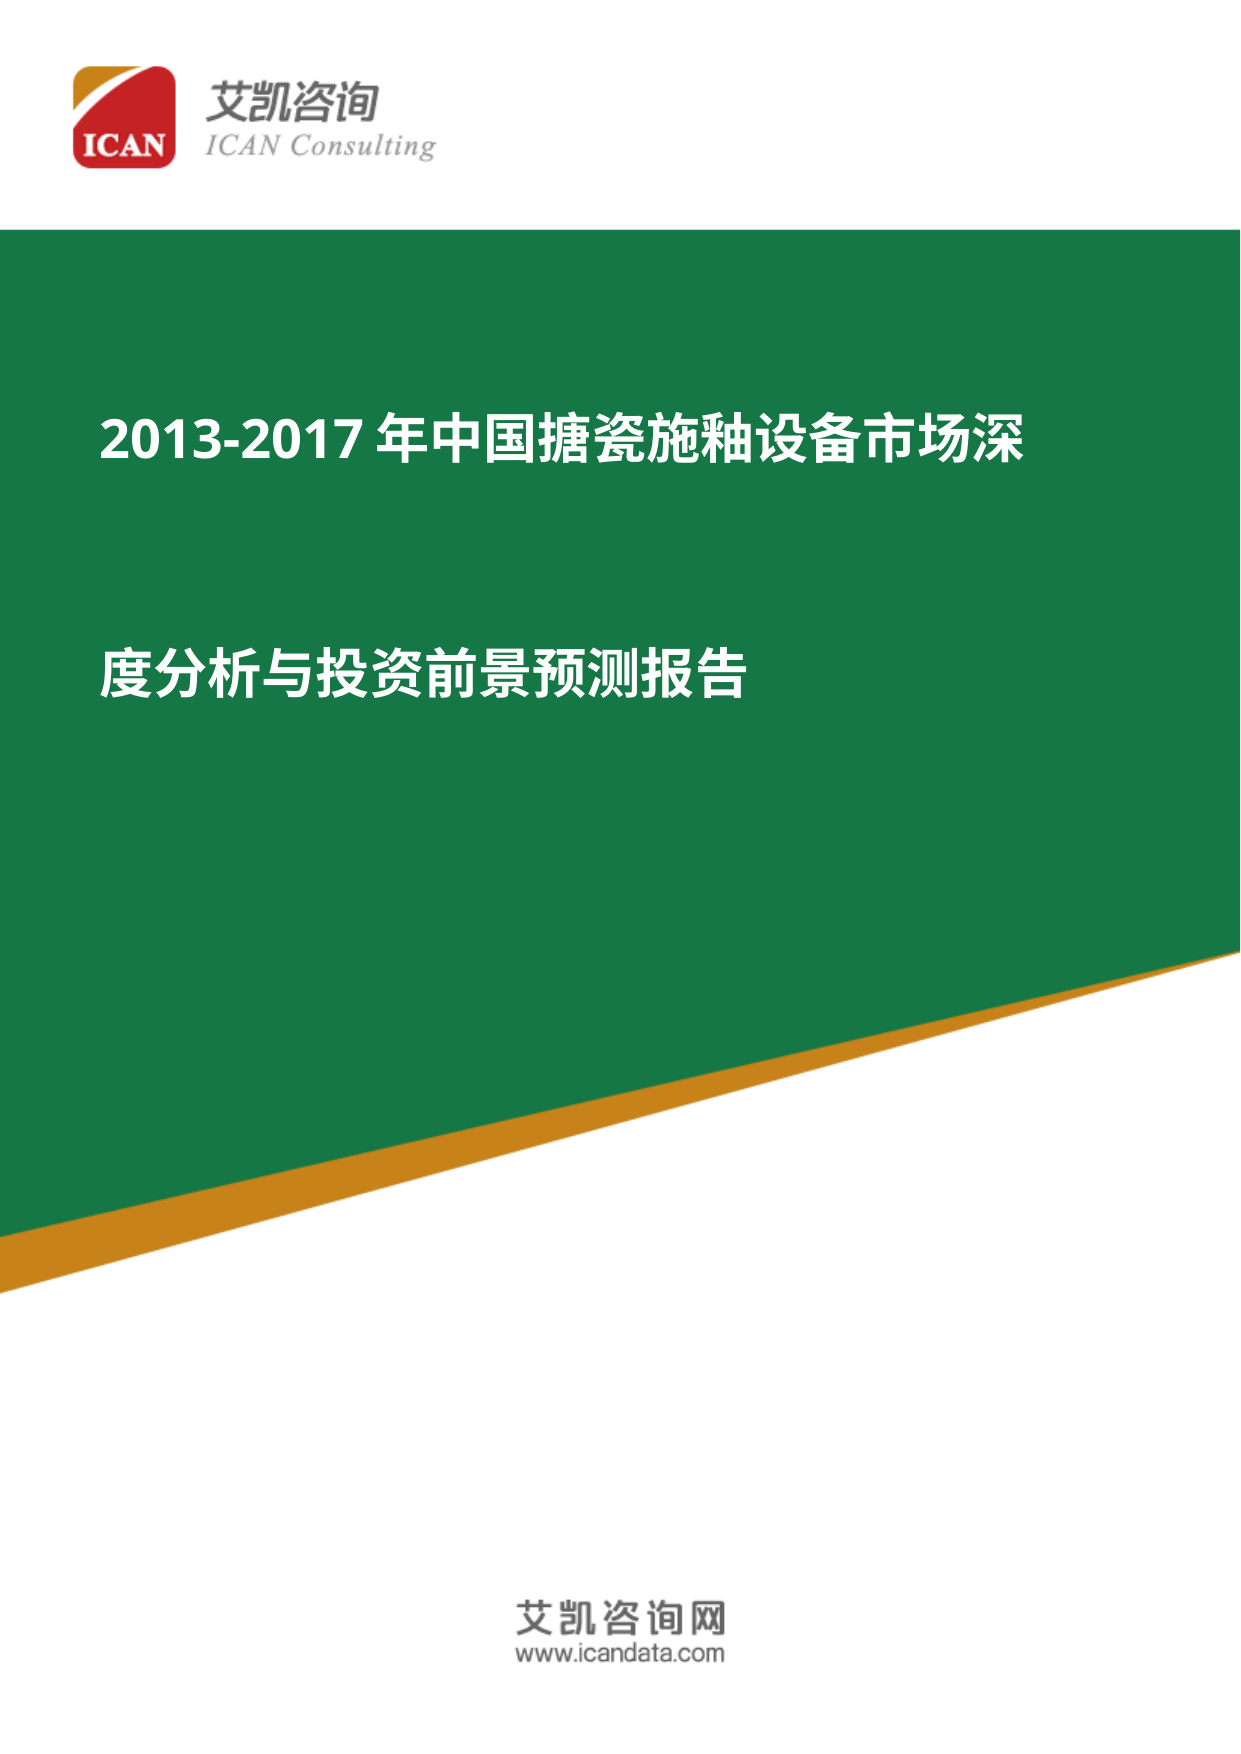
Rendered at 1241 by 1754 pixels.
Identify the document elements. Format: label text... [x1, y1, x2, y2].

subtitle 2013-2017年中国搪瓷施釉设备市场深度分析与投资前景预测报告 [99, 386, 1053, 718]
picture [0, 5, 1241, 1754]
